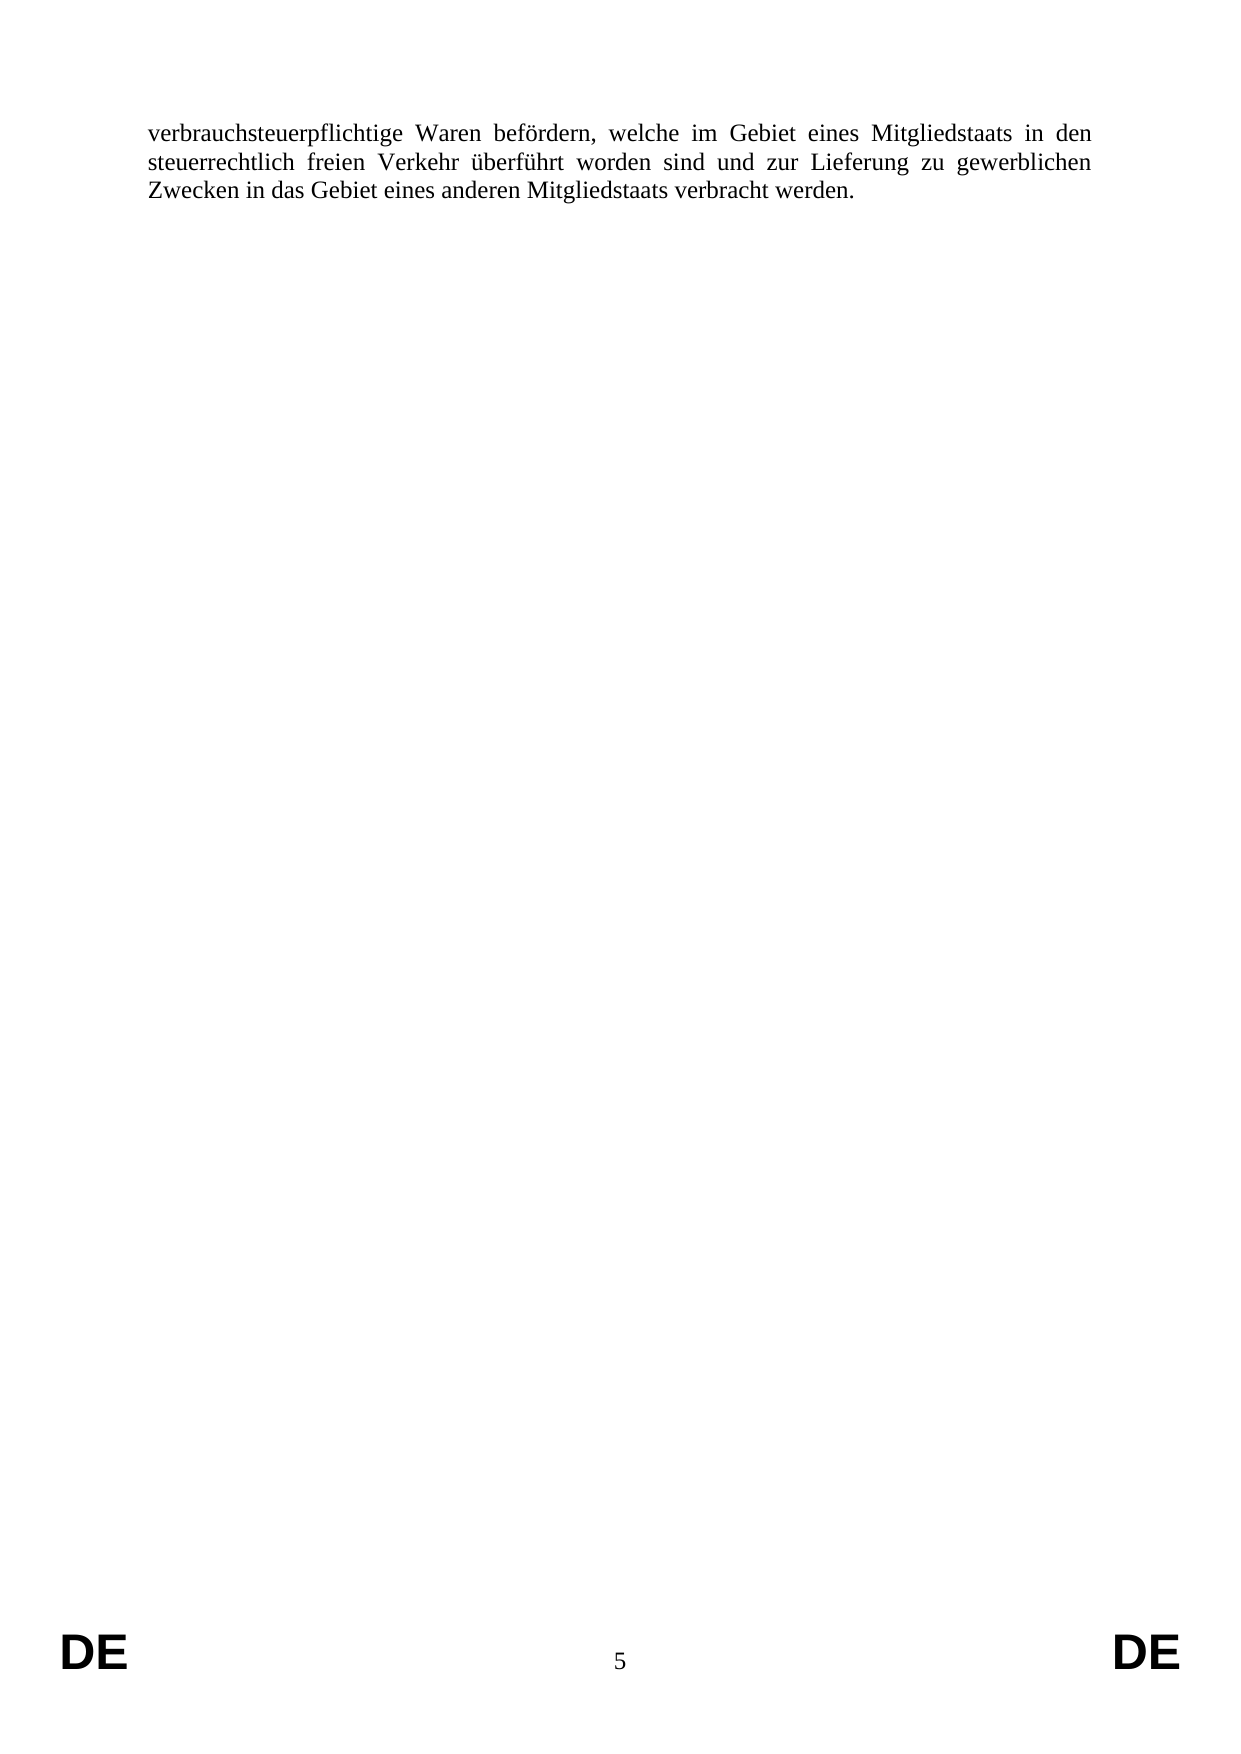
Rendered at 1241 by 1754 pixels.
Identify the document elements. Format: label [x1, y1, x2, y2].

text [148, 118, 1093, 204]
